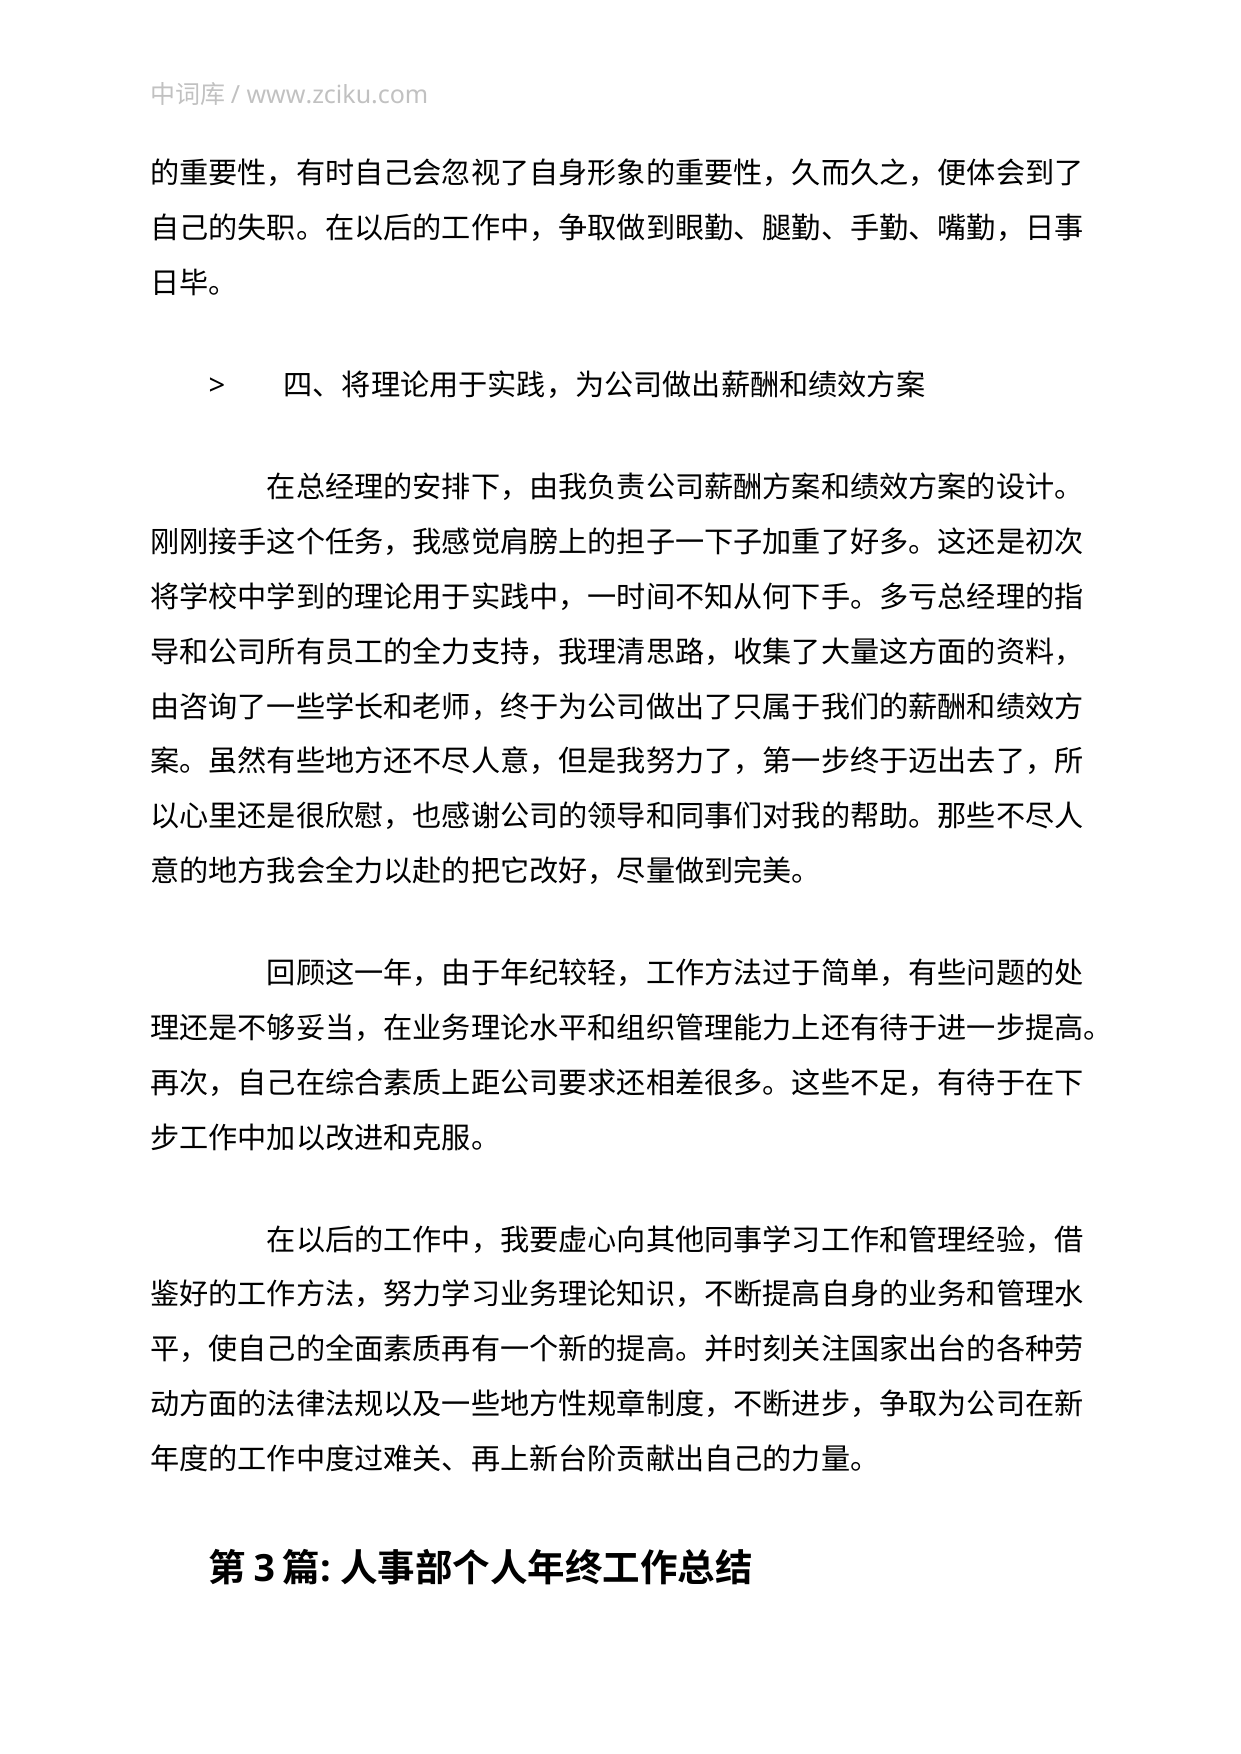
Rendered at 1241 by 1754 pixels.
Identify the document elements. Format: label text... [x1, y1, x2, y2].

text 在总经理的安排下，由我负责公司薪酬方案和绩效方案的设计。刚刚接手这个任务，我感觉肩膀上的担子一下子加重了好多。这还是初次将学校中学到的理论用于实践中，一时间不知从何下手。多亏总经理的指导和公司所有员工的全力支持，我理清思路，收集了大量这方面的资料，由咨询了一些学长和老师，终于为公司做出了只属于我们的薪酬和绩效方案。虽然有些地方还不尽人意，但是我努力了，第一步终于迈出去了，所以心里还是很欣慰，也感谢公司的领导和同事们对我的帮助。那些不尽人意的地方我会全力以赴的把它改好，尽量做到完美。 [150, 463, 1090, 890]
text > 四、将理论用于实践，为公司做出薪酬和绩效方案 [150, 362, 1090, 404]
text 第3篇: 人事部个人年终工作总结 [150, 1537, 1090, 1592]
text 回顾这一年，由于年纪较轻，工作方法过于简单，有些问题的处理还是不够妥当，在业务理论水平和组织管理能力上还有待于进一步提高。再次，自己在综合素质上距公司要求还相差很多。这些不足，有待于在下步工作中加以改进和克服。 [150, 949, 1090, 1157]
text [150, 150, 1090, 302]
text 在以后的工作中，我要虚心向其他同事学习工作和管理经验，借鉴好的工作方法，努力学习业务理论知识，不断提高自身的业务和管理水平，使自己的全面素质再有一个新的提高。并时刻关注国家出台的各种劳动方面的法律法规以及一些地方性规章制度，不断进步，争取为公司在新年度的工作中度过难关、再上新台阶贡献出自己的力量。 [150, 1216, 1090, 1478]
